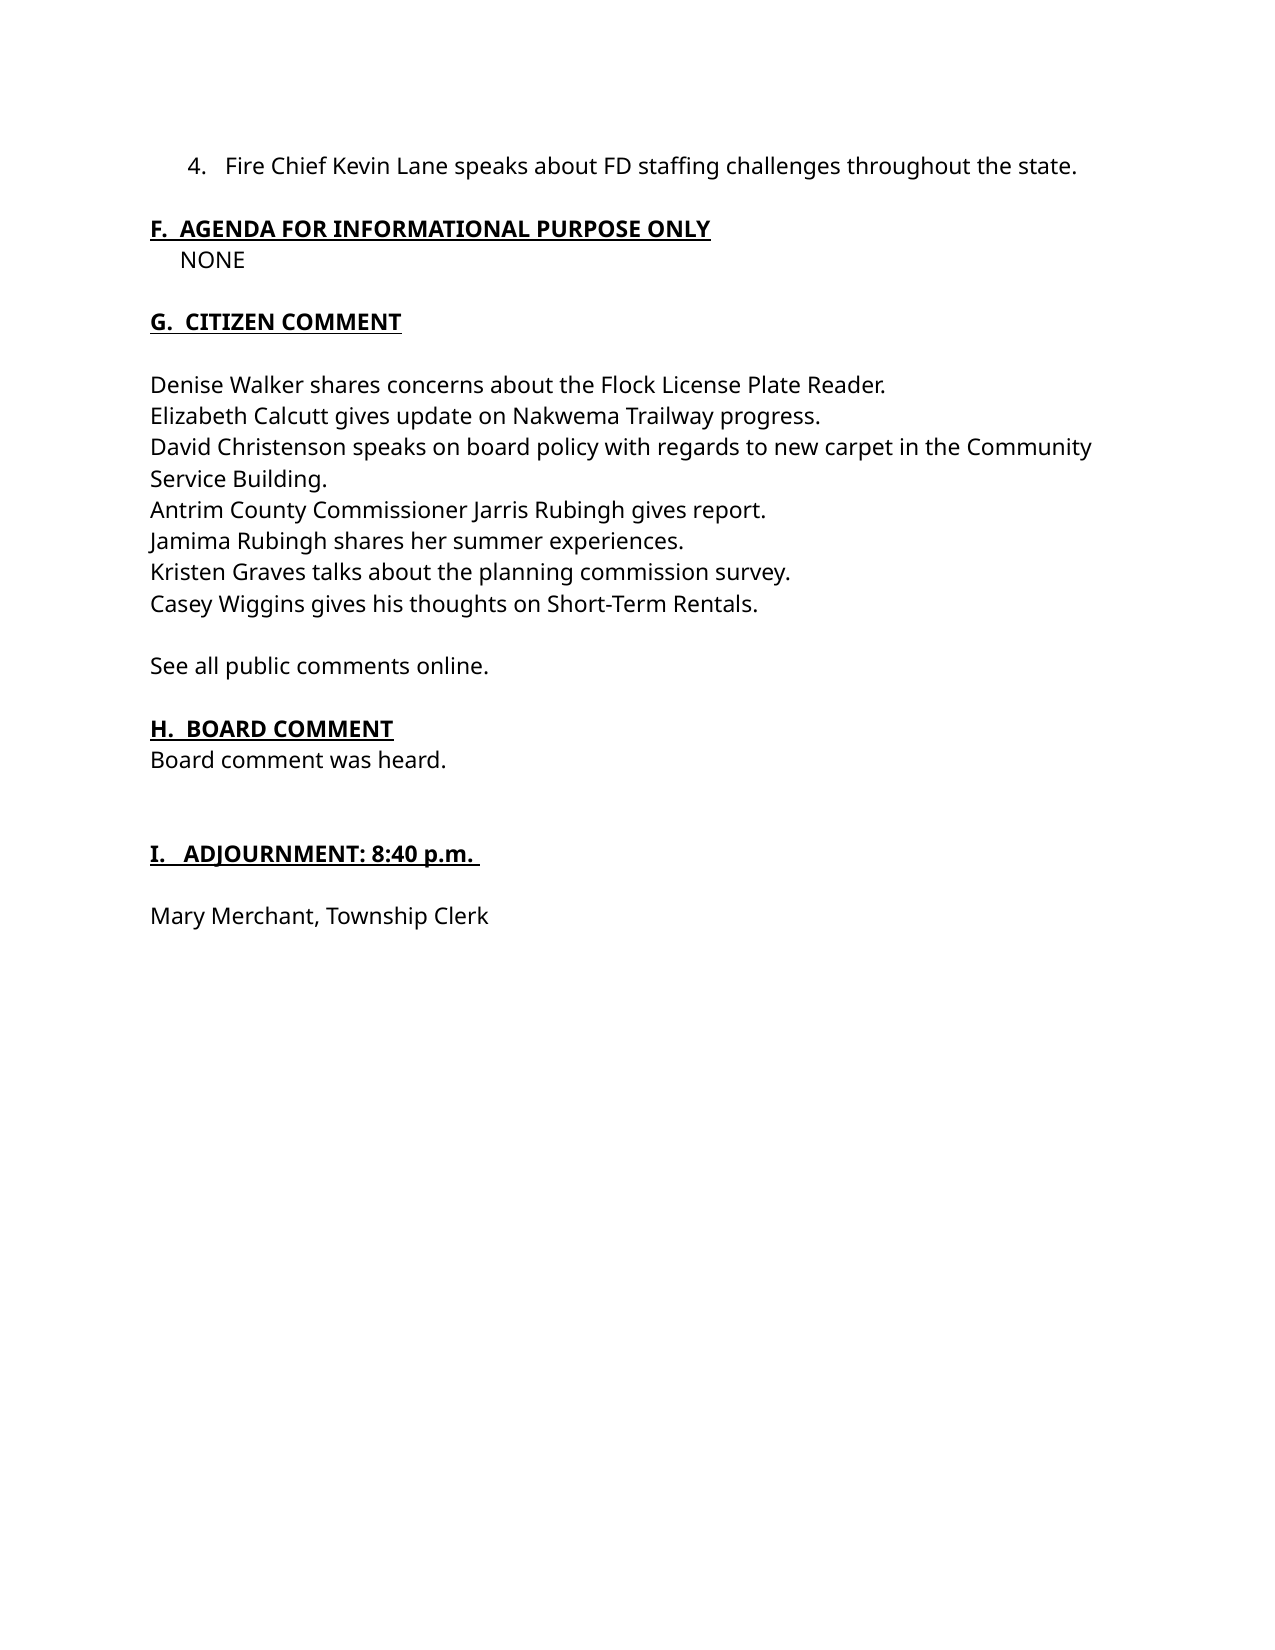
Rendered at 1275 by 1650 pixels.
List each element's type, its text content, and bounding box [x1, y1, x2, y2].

text F. AGENDA FOR INFORMATIONAL PURPOSE ONLY [150, 212, 1125, 244]
text NONE [150, 244, 1125, 275]
list Fire Chief Kevin Lane speaks about FD staffing challenges throughout the state. [187, 150, 1125, 181]
text Kristen Graves talks about the planning commission survey. [150, 556, 1125, 587]
text I. ADJOURNMENT: 8:40 p.m. [150, 837, 1125, 869]
text Jamima Rubingh shares her summer experiences. [150, 525, 1125, 556]
text Antrim County Commissioner Jarris Rubingh gives report. [150, 494, 1125, 525]
text Casey Wiggins gives his thoughts on Short-Term Rentals. [150, 587, 1125, 619]
text Elizabeth Calcutt gives update on Nakwema Trailway progress. [150, 400, 1125, 431]
text G. CITIZEN COMMENT [150, 306, 1125, 337]
text See all public comments online. [150, 650, 1125, 681]
text Denise Walker shares concerns about the Flock License Plate Reader. [150, 369, 1125, 400]
text H. BOARD COMMENT [150, 712, 1125, 744]
text Board comment was heard. [150, 744, 1125, 775]
text Mary Merchant, Township Clerk [150, 900, 1125, 931]
text David Christenson speaks on board policy with regards to new carpet in the Community Service Building. [150, 431, 1125, 494]
